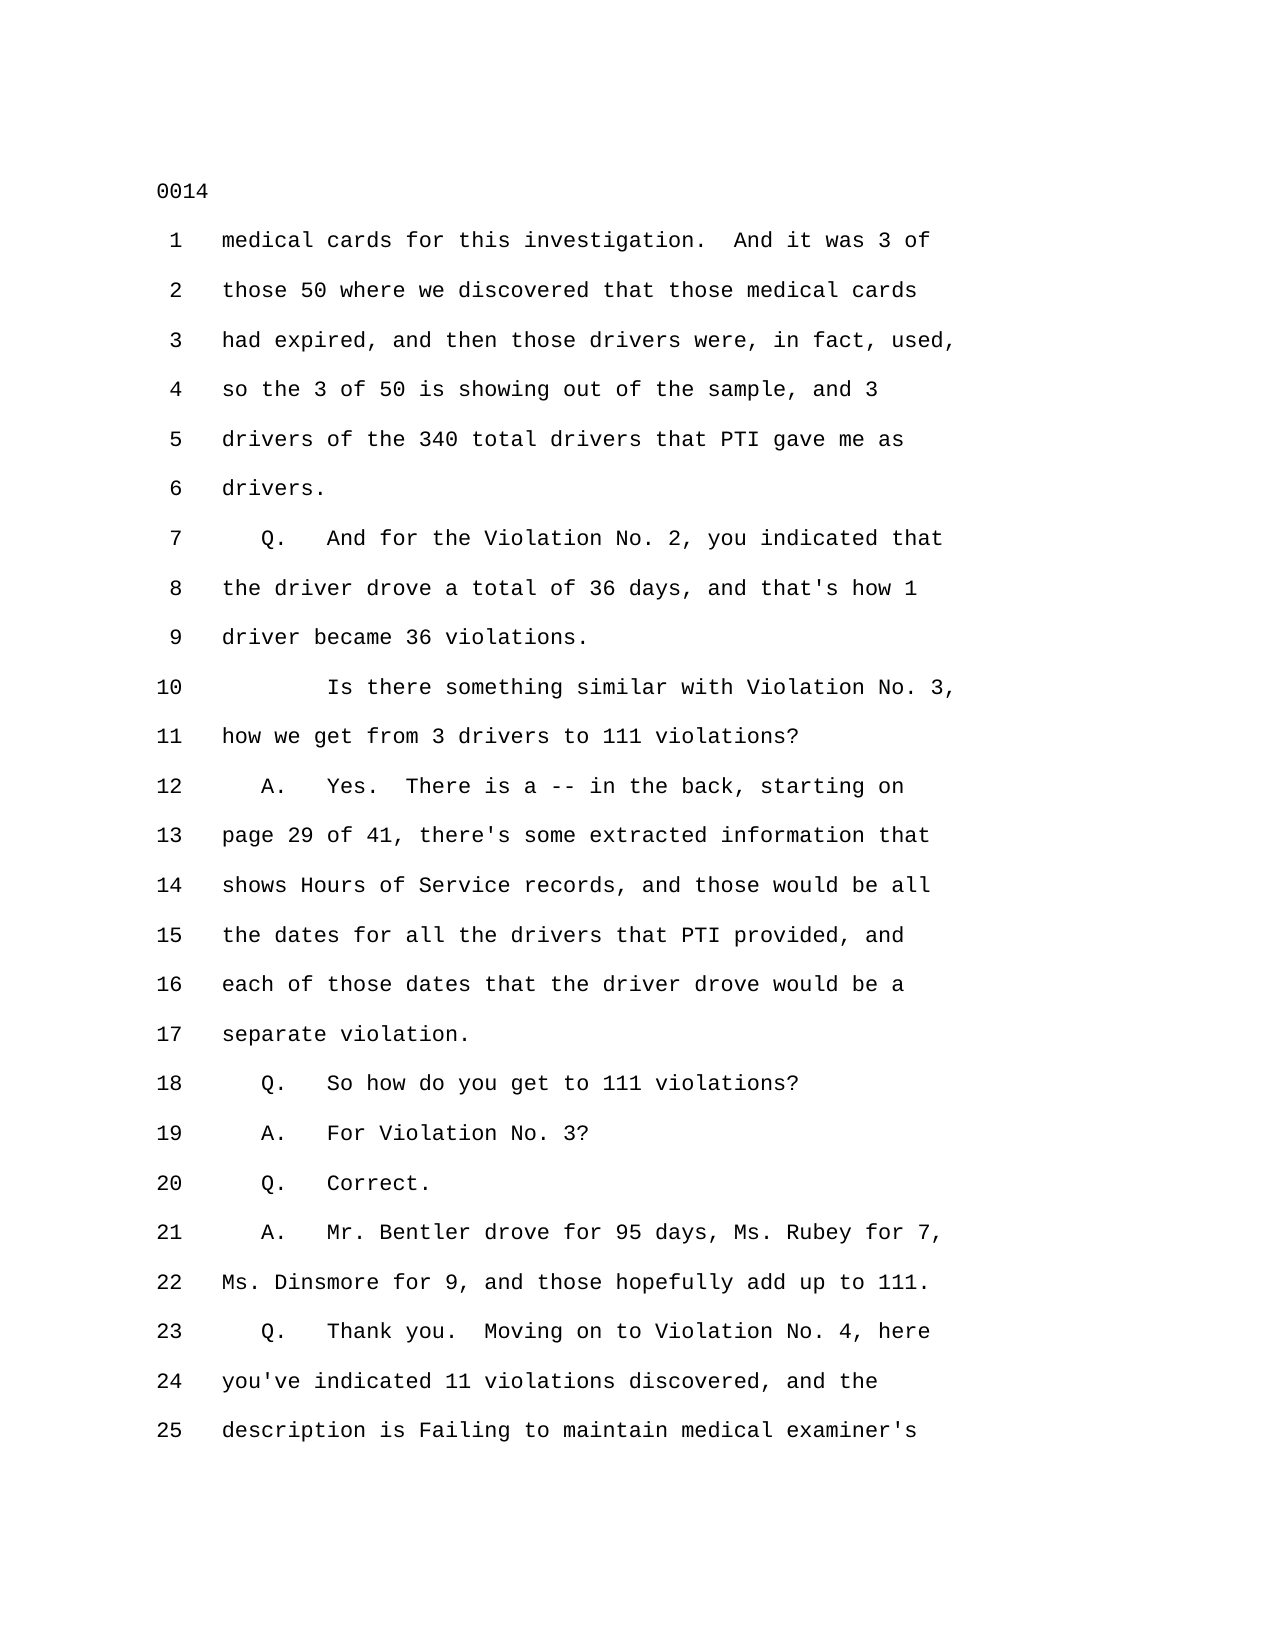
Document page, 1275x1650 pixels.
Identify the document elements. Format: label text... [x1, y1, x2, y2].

text 1 medical cards for this investigation. And it was 3 of [156, 229, 1119, 254]
text 21 A. Mr. Bentler drove for 95 days, Ms. Rubey for 7, [156, 1221, 1119, 1246]
text 0014 [156, 180, 1119, 205]
text 18 Q. So how do you get to 111 violations? [156, 1072, 1119, 1097]
text 14 shows Hours of Service records, and those would be all [156, 874, 1119, 899]
text 22 Ms. Dinsmore for 9, and those hopefully add up to 111. [156, 1271, 1119, 1296]
text 4 so the 3 of 50 is showing out of the sample, and 3 [156, 378, 1119, 403]
text 25 description is Failing to maintain medical examiner's [156, 1419, 1119, 1444]
text 17 separate violation. [156, 1023, 1119, 1048]
text 9 driver became 36 violations. [156, 626, 1119, 651]
text 7 Q. And for the Violation No. 2, you indicated that [156, 527, 1119, 552]
text 19 A. For Violation No. 3? [156, 1122, 1119, 1147]
text 24 you've indicated 11 violations discovered, and the [156, 1370, 1119, 1395]
text 12 A. Yes. There is a -- in the back, starting on [156, 775, 1119, 800]
text 10 Is there something similar with Violation No. 3, [156, 676, 1119, 701]
text 2 those 50 where we discovered that those medical cards [156, 279, 1119, 304]
text 16 each of those dates that the driver drove would be a [156, 973, 1119, 998]
text 6 drivers. [156, 477, 1119, 502]
text 3 had expired, and then those drivers were, in fact, used, [156, 329, 1119, 353]
text 23 Q. Thank you. Moving on to Violation No. 4, here [156, 1320, 1119, 1345]
text 5 drivers of the 340 total drivers that PTI gave me as [156, 428, 1119, 453]
text 11 how we get from 3 drivers to 111 violations? [156, 725, 1119, 750]
text 15 the dates for all the drivers that PTI provided, and [156, 924, 1119, 948]
text 13 page 29 of 41, there's some extracted information that [156, 824, 1119, 849]
text 20 Q. Correct. [156, 1172, 1119, 1196]
text 8 the driver drove a total of 36 days, and that's how 1 [156, 577, 1119, 601]
